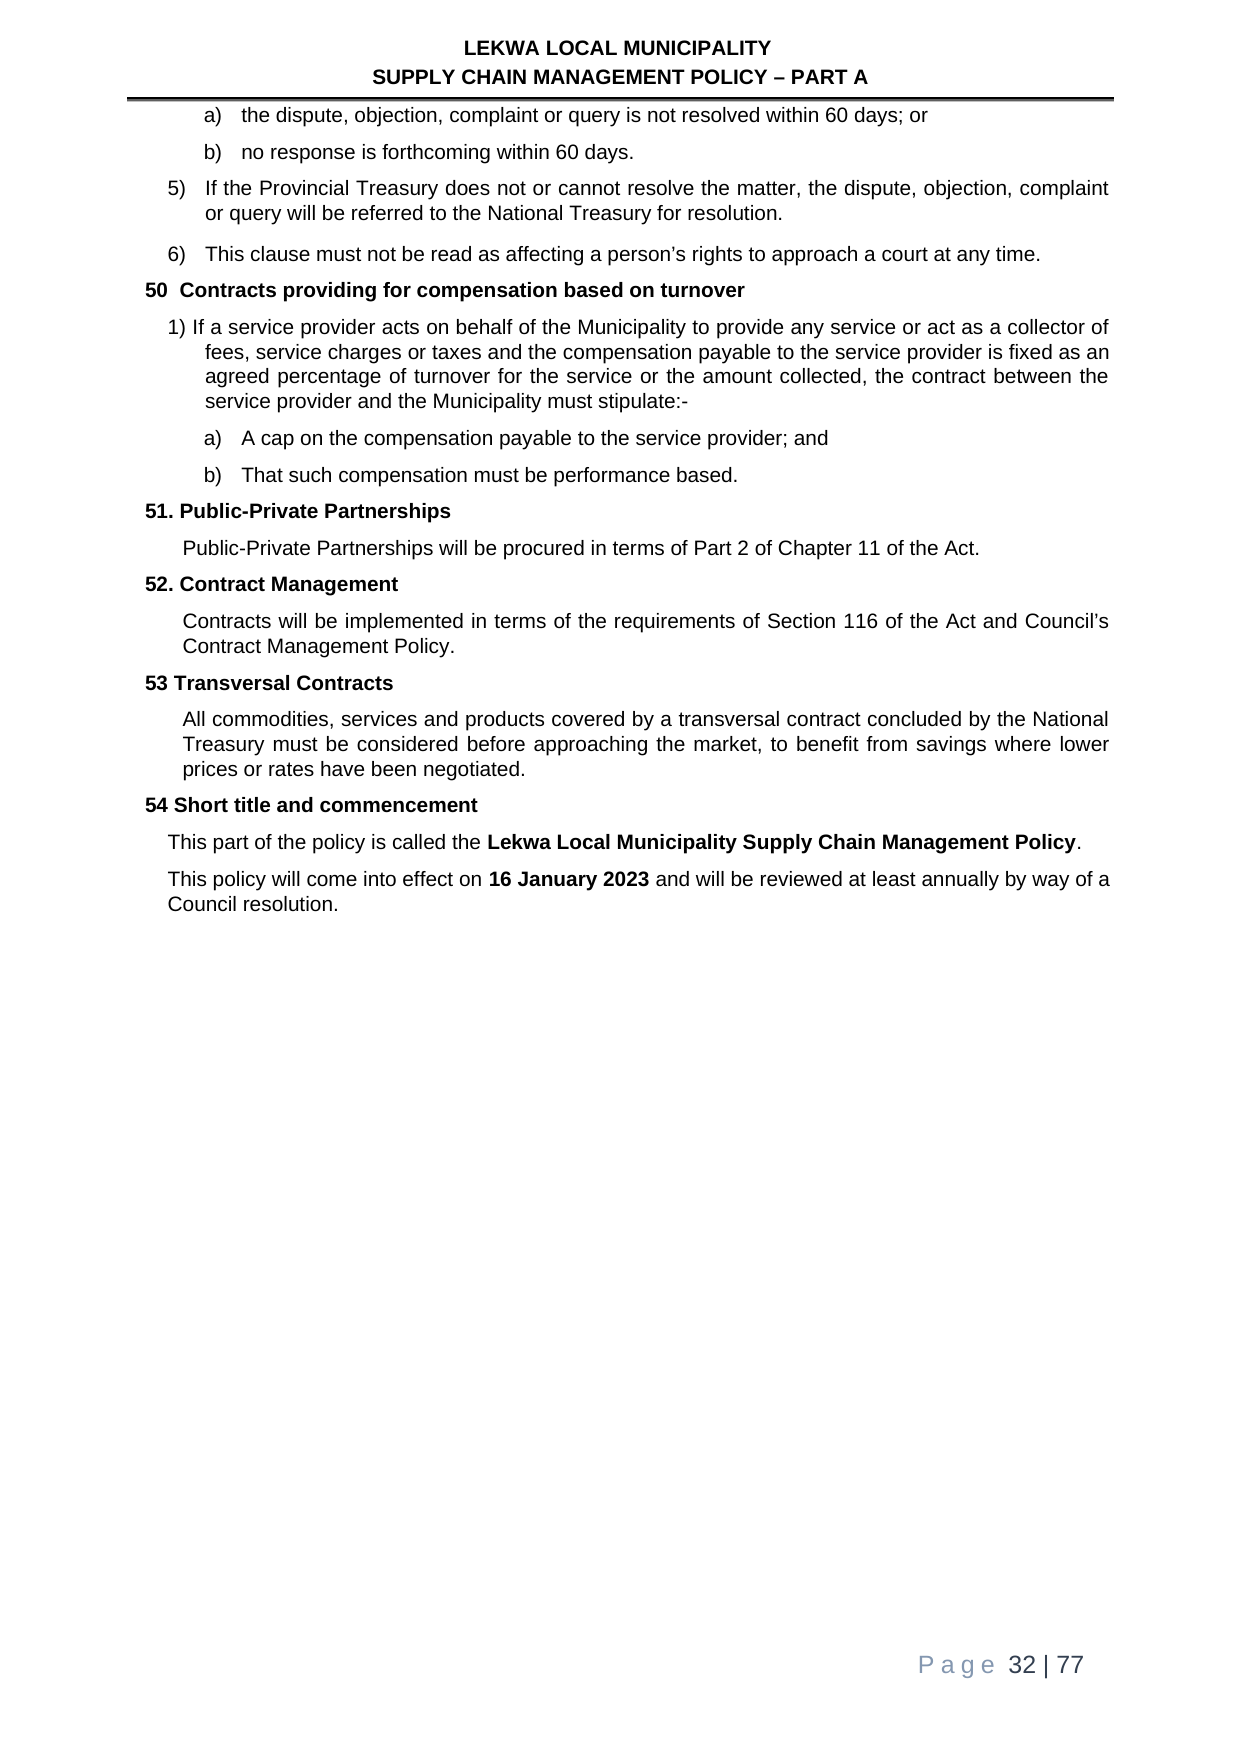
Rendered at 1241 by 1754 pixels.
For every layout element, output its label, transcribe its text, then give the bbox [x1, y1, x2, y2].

list That such compensation must be performance based. [203, 462, 1111, 486]
text Public-Private Partnerships will be procured in terms of Part 2 of Chapter 11 of the Act. [182, 536, 1111, 559]
subtitle 52. Contract Management [145, 572, 1111, 596]
text This policy will come into effect on 16 January 2023 and will be reviewed at least annually by way of a Council resolution. [167, 867, 1111, 915]
list If the Provincial Treasury does not or cannot resolve the matter, the dispute, objection, complaint or query will be referred to the National Treasury for resolution. [167, 176, 1111, 225]
text This part of the policy is called the Lekwa Local Municipality Supply Chain Management Policy. [167, 830, 1111, 854]
subtitle 54 Short title and commencement [145, 793, 1111, 817]
list A cap on the compensation payable to the service provider; and [203, 426, 1111, 450]
subtitle 50 Contracts providing for compensation based on turnover [145, 278, 1111, 302]
text Contracts will be implemented in terms of the requirements of Section 116 of the Act and Council’s Contract Management Policy. [182, 609, 1111, 658]
list no response is forthcoming within 60 days. [203, 140, 1111, 164]
text 51. Public-Private Partnerships [145, 499, 1111, 523]
text 1) If a service provider acts on behalf of the Municipality to provide any service or act as a collector of fees, service charges or taxes and the compensation payable to the service provider is fixed as an agreed percentage of turnover for the service or the amount collected, the contract between the service provider and the Municipality must stipulate:- [167, 314, 1111, 413]
subtitle 53 Transversal Contracts [145, 670, 1111, 694]
list This clause must not be read as affecting a person’s rights to approach a court at any time. [167, 241, 1111, 265]
text All commodities, services and products covered by a transversal contract concluded by the National Treasury must be considered before approaching the market, to benefit from savings where lower prices or rates have been negotiated. [182, 707, 1111, 781]
list the dispute, objection, complaint or query is not resolved within 60 days; or [203, 91, 1111, 127]
